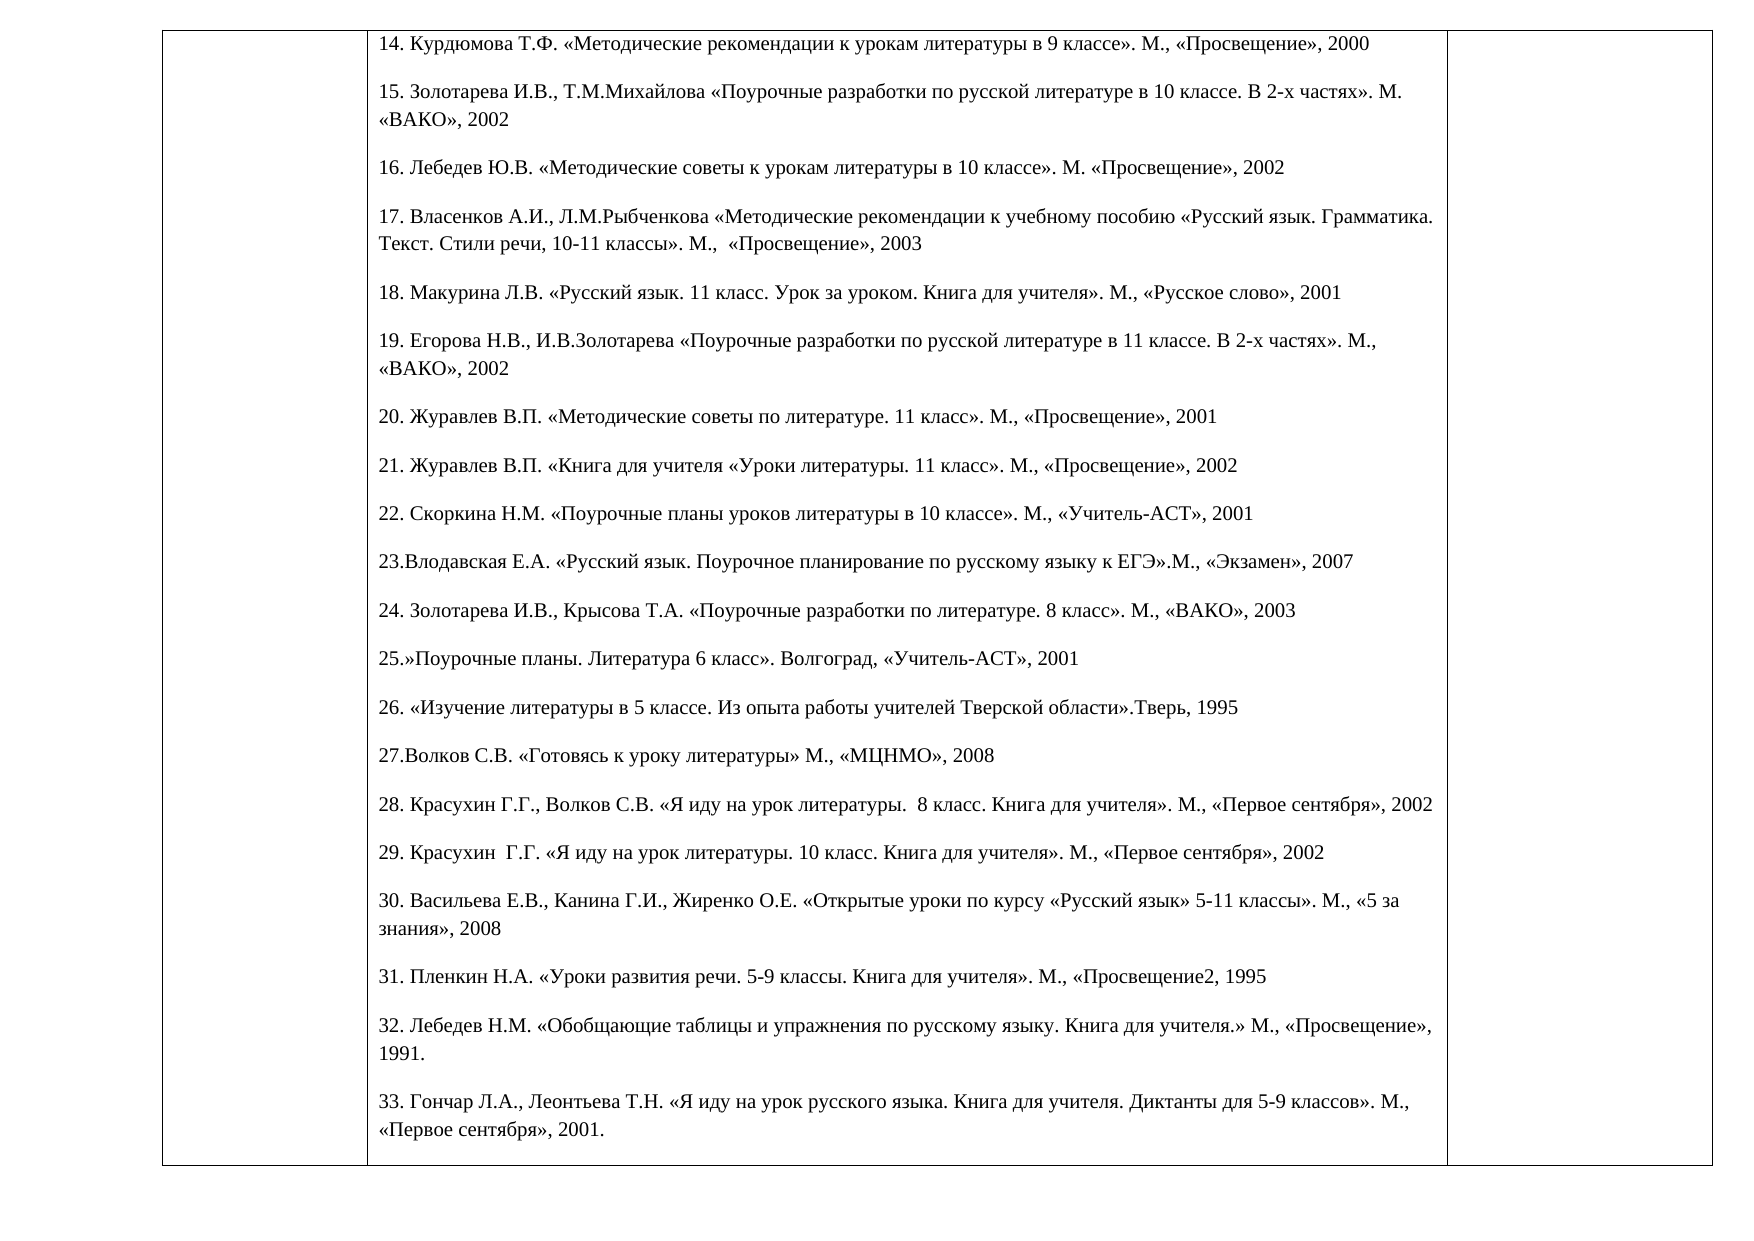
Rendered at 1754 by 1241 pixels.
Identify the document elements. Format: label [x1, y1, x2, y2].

table_cell [368, 31, 1447, 1165]
table_cell [1448, 31, 1712, 1165]
table_cell [163, 31, 367, 1165]
